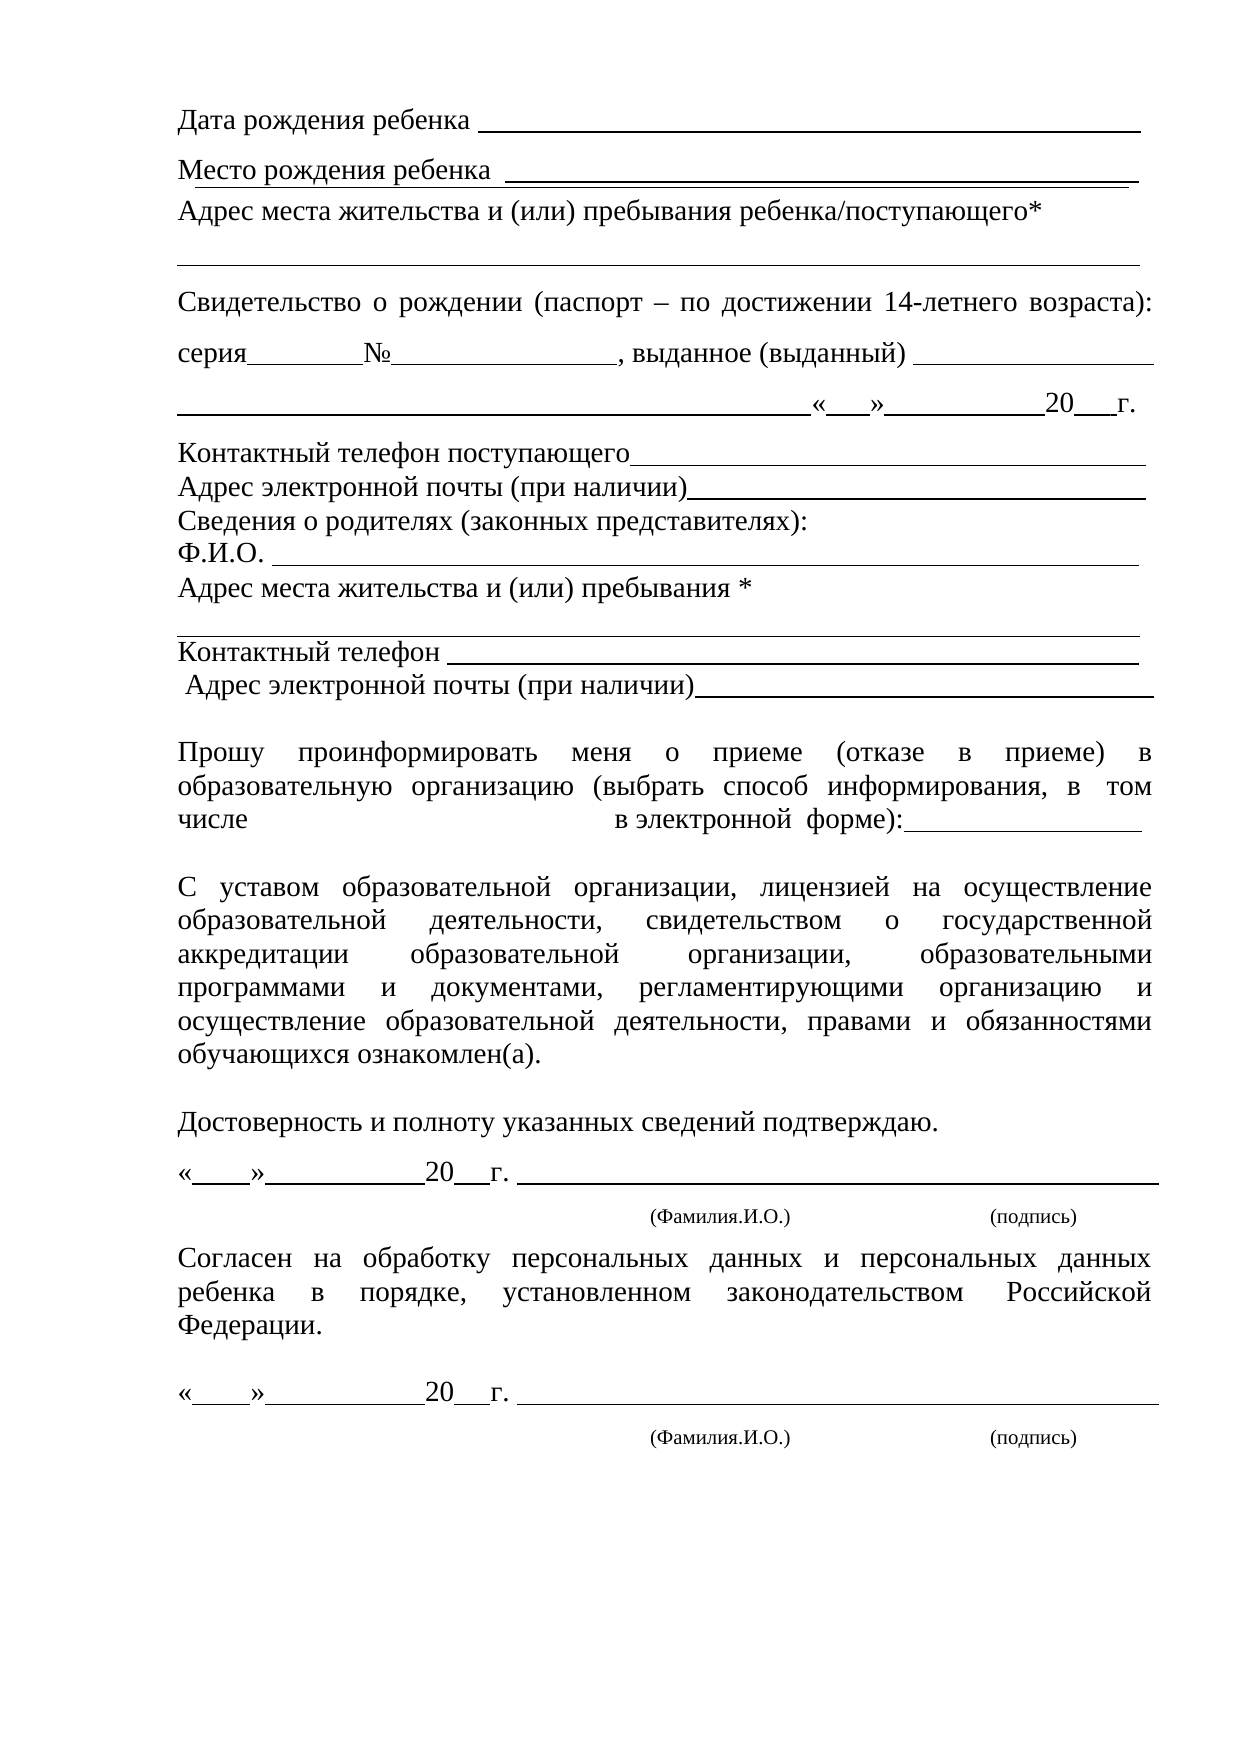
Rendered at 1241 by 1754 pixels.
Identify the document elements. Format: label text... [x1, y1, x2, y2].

text Контактный телефон поступающего Адрес электронной почты (при наличии) Сведения о родителях (законных представителях): [177, 436, 1147, 536]
text Контактный телефон [177, 632, 1169, 667]
text Свидетельство о рождении (паспорт – по достижении 14-летнего возраста): серия № , выданное (выданный) [177, 262, 1154, 368]
text « » 20 г. [177, 385, 1169, 419]
text С уставом образовательной организации, лицензией на осуществление образовательной деятельности, свидетельством о государственной аккредитации образовательной организации, образовательными программами и документами, регламентирующими организацию и осуществление образовательной деятельности, правами и обязанностями обучающихся ознакомлен(а). [177, 869, 1152, 1070]
text Место рождения ребенка [177, 152, 1169, 186]
text Ф.И.О. [177, 536, 1169, 569]
text Прошу проинформировать меня о приеме (отказе в приеме) в образовательную организацию (выбрать способ информирования, в том числе в электронной форме): [177, 734, 1152, 835]
text « » 20 г. [177, 1154, 1169, 1187]
text Адрес места жительства и (или) пребывания * [177, 570, 1169, 603]
text « » 20 г. [177, 1374, 1169, 1408]
text (Фамилия.И.О.) (подпись) [650, 1204, 1169, 1228]
text (Фамилия.И.О.) (подпись) [650, 1425, 1169, 1449]
text Достоверность и полноту указанных сведений подтверждаю. [177, 1104, 1169, 1137]
text Адрес места жительства и (или) пребывания ребенка/поступающего* [177, 193, 1169, 227]
text Согласен на обработку персональных данных и персональных данных ребенка в порядке, установленном законодательством Российской Федерации. [177, 1240, 1152, 1341]
text Дата рождения ребенка [177, 102, 1169, 136]
text Адрес электронной почты (при наличии) [184, 667, 1169, 701]
